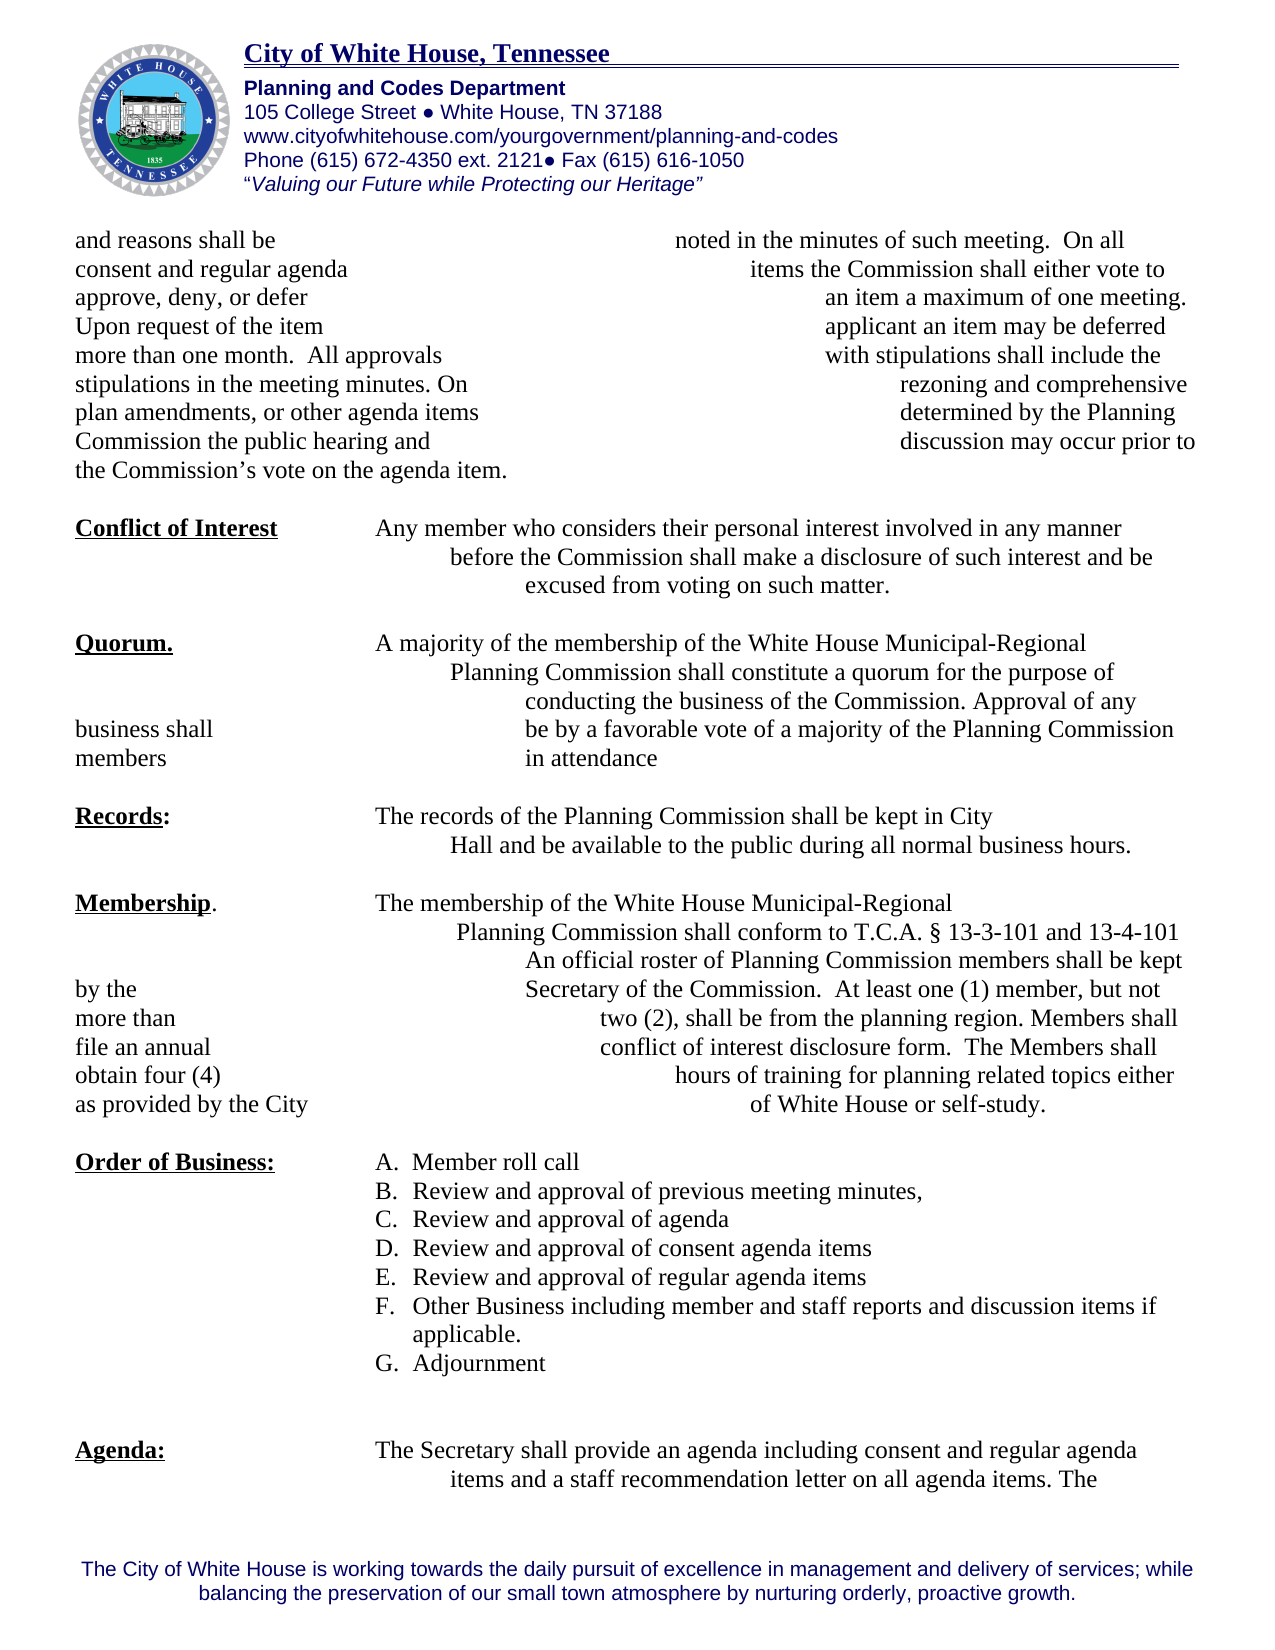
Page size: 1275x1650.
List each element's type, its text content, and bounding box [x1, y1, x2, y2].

picture [75, 37, 233, 207]
text Order of Business: A. Member roll call [75, 1147, 1200, 1176]
text Membership. The membership of the White House Municipal-Regional Planning Commission shall conform to T.C.A. § 13-3-101 and 13-4-101 An official roster of Planning Commission members shall be kept by the Secretary of the Commission. At least one (1) member, but not more than two (2), shall be from the planning region. Members shall file an annual conflict of interest disclosure form. The Members shall obtain four (4) hours of training for planning related topics either as provided by the City of or self-study. [75, 888, 1200, 1118]
list Review and approval of agenda [375, 1204, 1200, 1233]
text Records: The records of the Planning Commission shall be kept in City Hall and be available to the public during all normal business hours. [75, 801, 1200, 859]
list Other Business including member and staff reports and discussion items if applicable. [375, 1291, 1200, 1348]
text Quorum. A majority of the membership of the White House Municipal-Regional Planning Commission shall constitute a quorum for the purpose of conducting the business of the Commission. Approval of any business shall be by a favorable vote of a majority of the Planning Commission members in attendance [75, 628, 1200, 772]
text Conflict of Interest Any member who considers their personal interest involved in any manner before the Commission shall make a disclosure of such interest and be excused from voting on such matter. [75, 513, 1200, 599]
list Review and approval of consent agenda items [375, 1233, 1200, 1262]
list Review and approval of previous meeting minutes, [375, 1176, 1200, 1204]
list Review and approval of regular agenda items [375, 1262, 1200, 1291]
list Adjournment [375, 1348, 1200, 1377]
